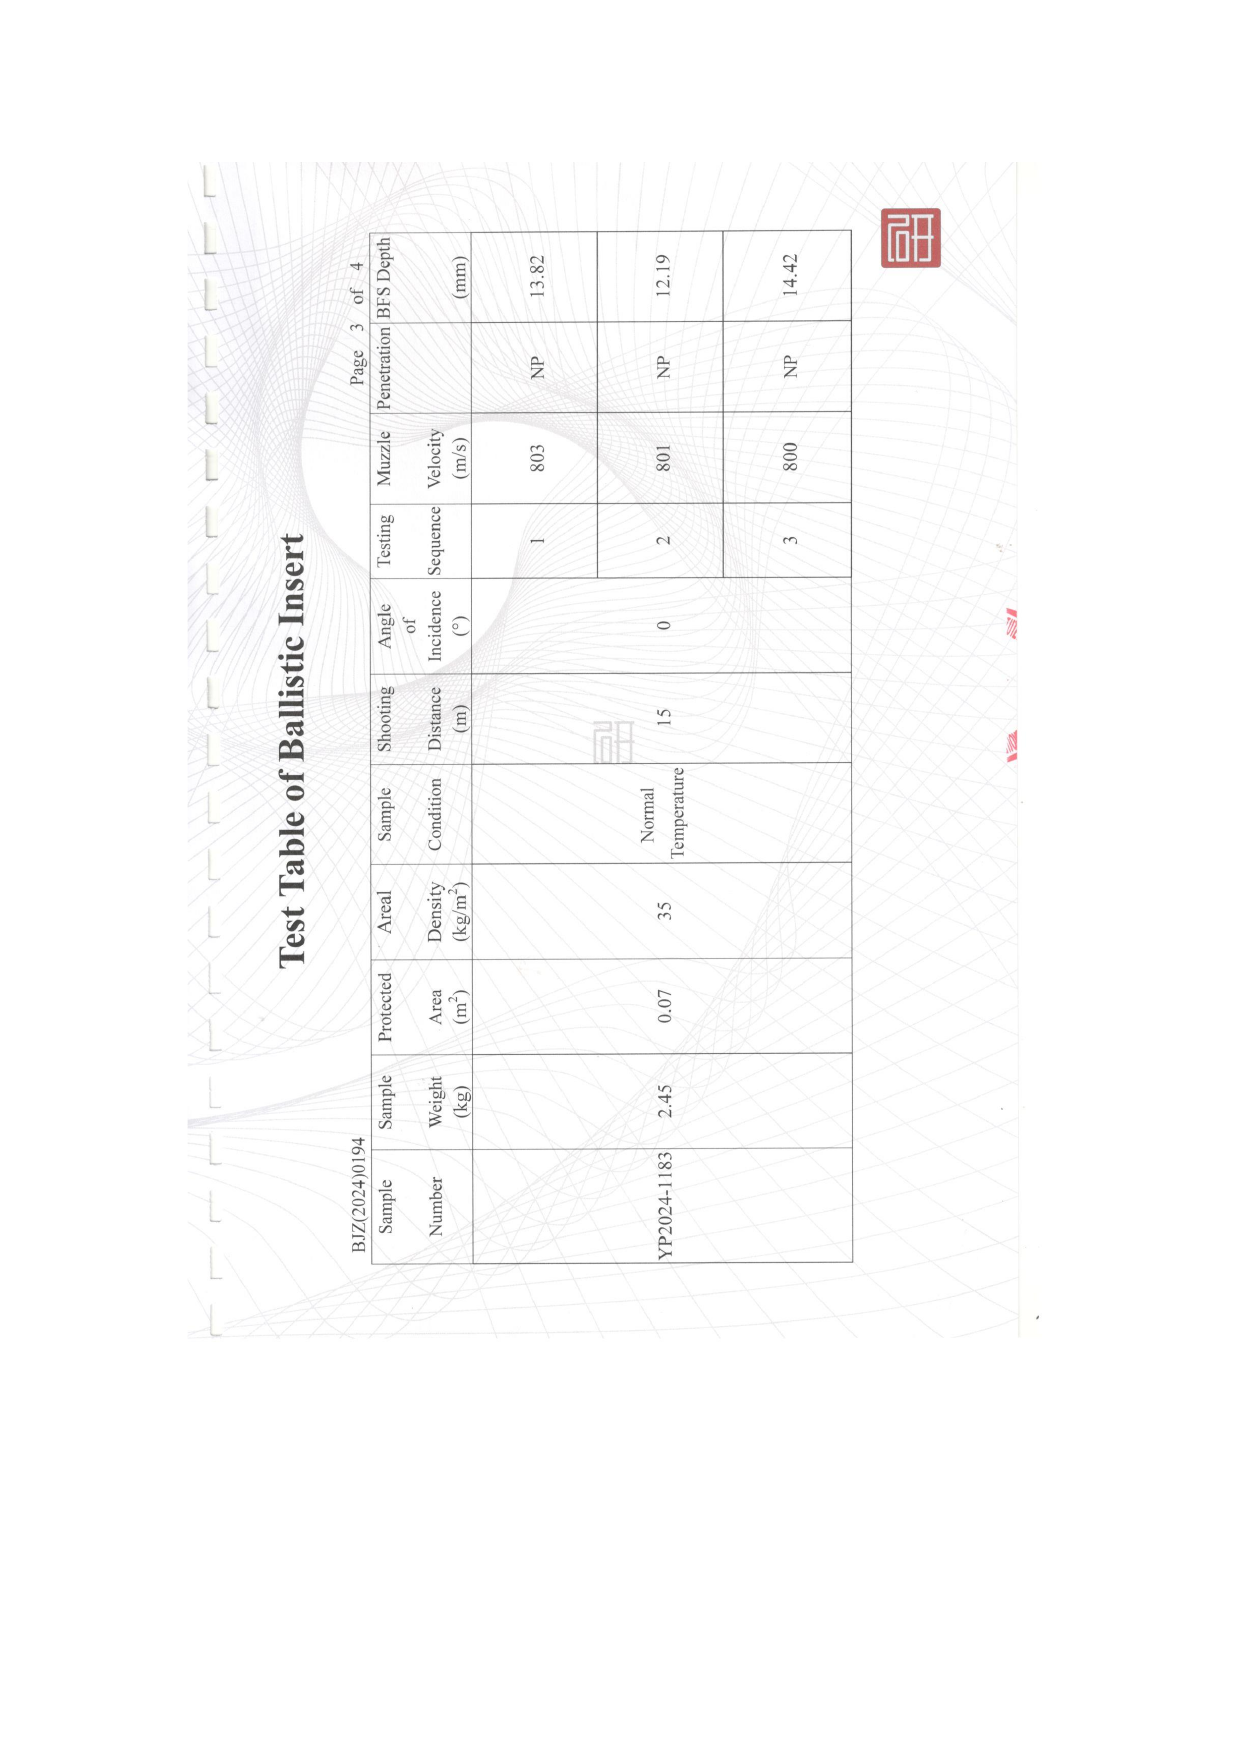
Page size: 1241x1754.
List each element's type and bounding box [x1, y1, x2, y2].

picture [187, 162, 1052, 1351]
